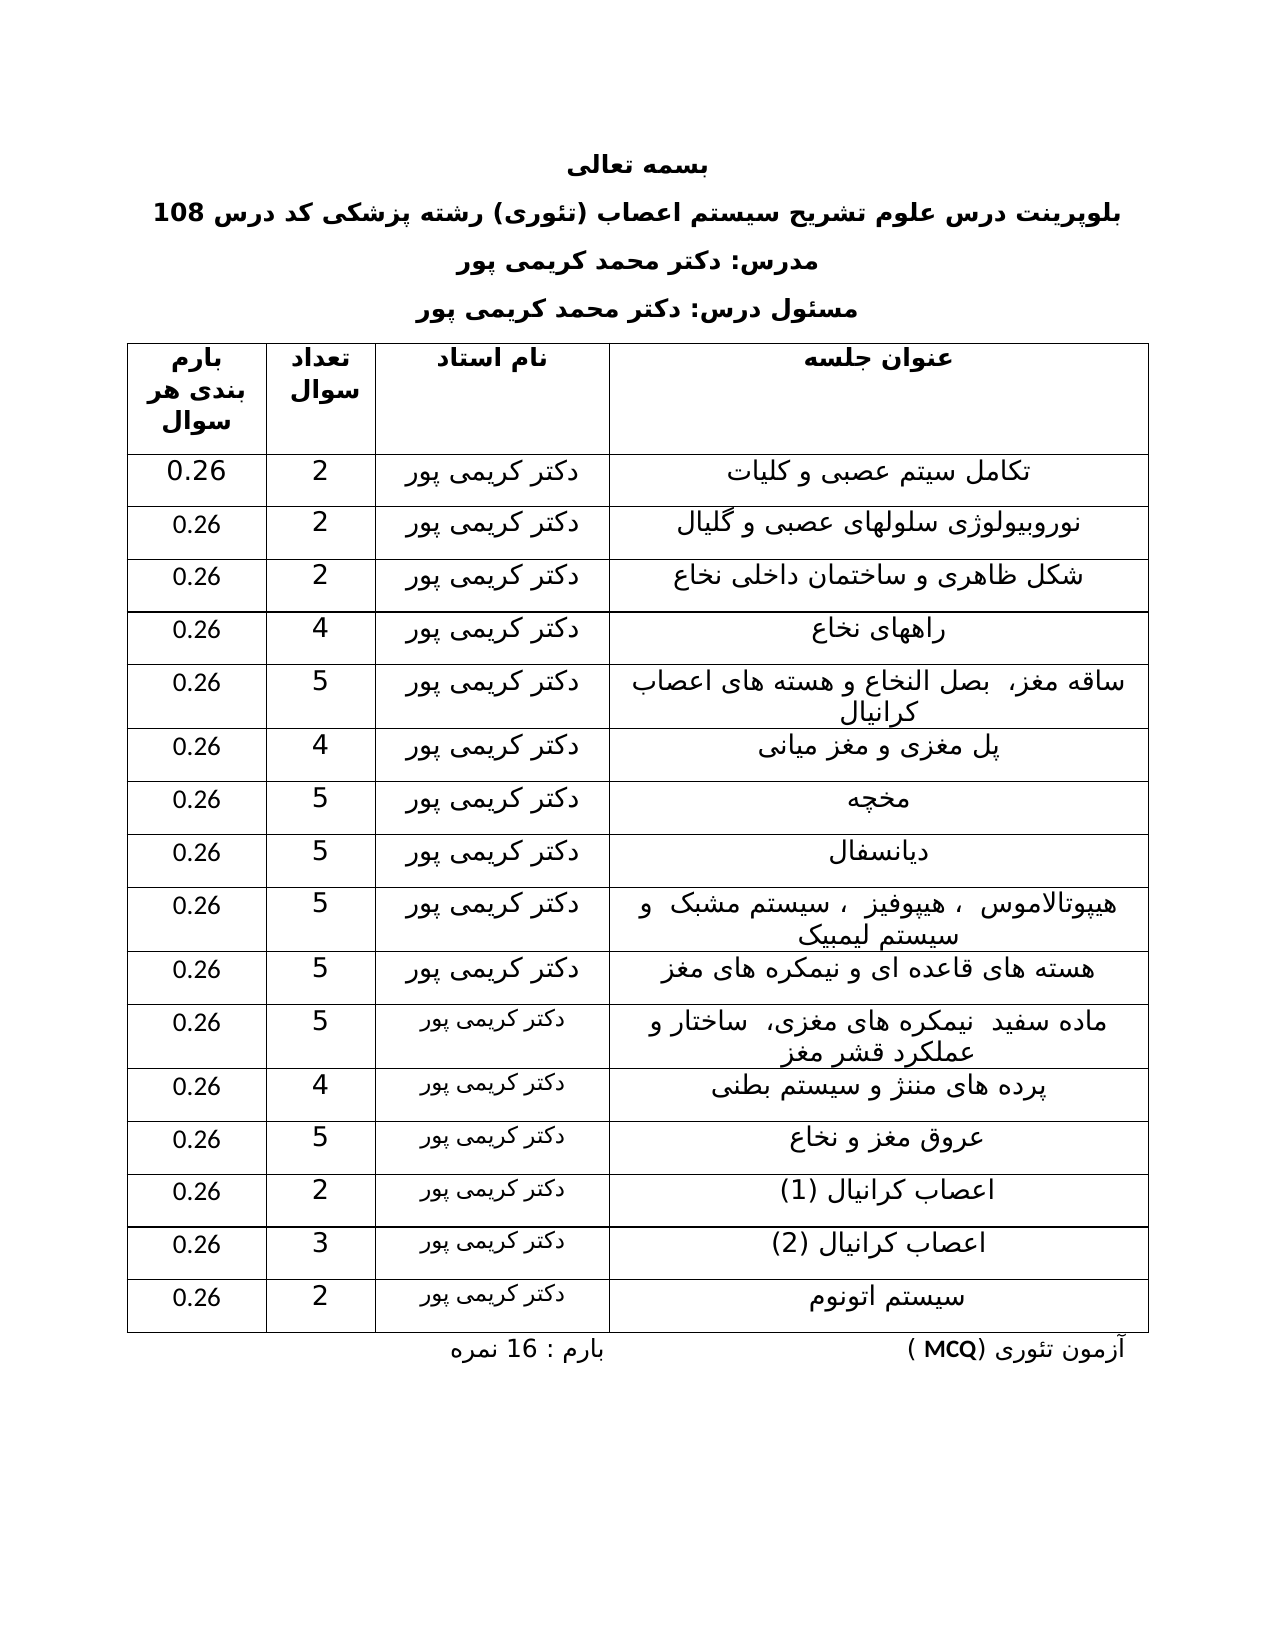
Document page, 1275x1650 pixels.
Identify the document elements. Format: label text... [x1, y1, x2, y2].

table_cell 0.26 [128, 1175, 266, 1226]
table_cell 0.26 [128, 613, 266, 664]
table_cell پل مغزی و مغز میانی [610, 729, 1148, 781]
table_cell 0.26 [128, 665, 266, 728]
table_cell 0.26 [128, 1280, 266, 1332]
table_cell 2 [267, 507, 375, 558]
table_cell 0.26 [128, 729, 266, 781]
table_cell اعصاب کرانیال (1) [610, 1175, 1148, 1226]
table_cell 2 [267, 1175, 375, 1226]
table_cell دکتر کریمی پور [376, 782, 609, 834]
table_cell 5 [267, 1122, 375, 1173]
table_cell نوروبیولوژی سلولهای عصبی و گلیال [610, 507, 1148, 558]
table_cell دکتر کریمی پور [376, 665, 609, 728]
table_cell 0.26 [128, 1005, 266, 1068]
table_cell دکتر کریمی پور [376, 888, 609, 951]
table_cell 2 [267, 560, 375, 611]
table_cell سیستم اتونوم [610, 1280, 1148, 1332]
table_cell 5 [267, 952, 375, 1004]
table_cell ساقه مغز، بصل النخاع و هسته های اعصاب کرانیال [610, 665, 1148, 728]
table_cell تکامل سیتم عصبی و کلیات [610, 455, 1148, 506]
text مسئول درس: دکتر محمد کریمی پور [150, 294, 1125, 323]
table_cell ماده سفید نیمکره های مغزی، ساختار و عملکرد قشر مغز [610, 1005, 1148, 1068]
table_cell دکتر کریمی پور [376, 613, 609, 664]
table_cell دکتر کریمی پور [376, 1228, 609, 1279]
table_cell هسته های قاعده ای و نیمکره های مغز [610, 952, 1148, 1004]
table_cell 4 [267, 613, 375, 664]
table_header عنوان جلسه [610, 344, 1148, 454]
table_cell 5 [267, 782, 375, 834]
table_cell 4 [267, 729, 375, 781]
table_cell دکتر کریمی پور [376, 952, 609, 1004]
table_cell 5 [267, 835, 375, 887]
table_cell راههای نخاع [610, 613, 1148, 664]
table_cell دکتر کریمی پور [376, 1280, 609, 1332]
table_cell 4 [267, 1069, 375, 1121]
table_cell دکتر کریمی پور [376, 835, 609, 887]
table_cell 5 [267, 888, 375, 951]
table_cell 0.26 [128, 888, 266, 951]
table_cell اعصاب کرانیال (2) [610, 1228, 1148, 1279]
table_cell دکتر کریمی پور [376, 560, 609, 611]
table_cell 3 [267, 1228, 375, 1279]
table_header نام استاد [376, 344, 609, 454]
table_cell هیپوتالاموس ، هیپوفیز ، سیستم مشبک و سیستم لیمبیک [610, 888, 1148, 951]
table_cell دکتر کریمی پور [376, 729, 609, 781]
table_cell دکتر کریمی پور [376, 1005, 609, 1068]
text مدرس: دکتر محمد کریمی پور [150, 246, 1125, 275]
table_cell عروق مغز و نخاع [610, 1122, 1148, 1173]
table_cell 2 [267, 1280, 375, 1332]
table_header بارم بندی هر سوال [128, 344, 266, 454]
text بلوپرینت درس علوم تشریح سیستم اعصاب (تئوری) رشته پزشکی کد درس 108 [150, 198, 1125, 227]
table_cell دکتر کریمی پور [376, 507, 609, 558]
table_cell 0.26 [128, 507, 266, 558]
table_cell 0.26 [128, 1228, 266, 1279]
table_cell 0.26 [128, 835, 266, 887]
table_cell 2 [267, 455, 375, 506]
table_cell 0.26 [128, 1122, 266, 1173]
text بسمه تعالی [150, 150, 1125, 179]
table_cell مخچه [610, 782, 1148, 834]
table_cell دکتر کریمی پور [376, 455, 609, 506]
table_cell دکتر کریمی پور [376, 1069, 609, 1121]
text آزمون تئوری (MCQ ) بارم : 16 نمره [150, 1333, 1125, 1363]
table_cell 5 [267, 1005, 375, 1068]
table_cell 5 [267, 665, 375, 728]
table_cell 0.26 [128, 782, 266, 834]
table_cell پرده های مننژ و سیستم بطنی [610, 1069, 1148, 1121]
table_cell دیانسفال [610, 835, 1148, 887]
table_header تعداد سوال [267, 344, 375, 454]
table_cell 0.26 [128, 560, 266, 611]
table_cell 0.26 [128, 455, 266, 506]
table_cell شکل ظاهری و ساختمان داخلی نخاع [610, 560, 1148, 611]
table_cell دکتر کریمی پور [376, 1122, 609, 1173]
table_cell 0.26 [128, 952, 266, 1004]
table_cell دکتر کریمی پور [376, 1175, 609, 1226]
table_cell 0.26 [128, 1069, 266, 1121]
